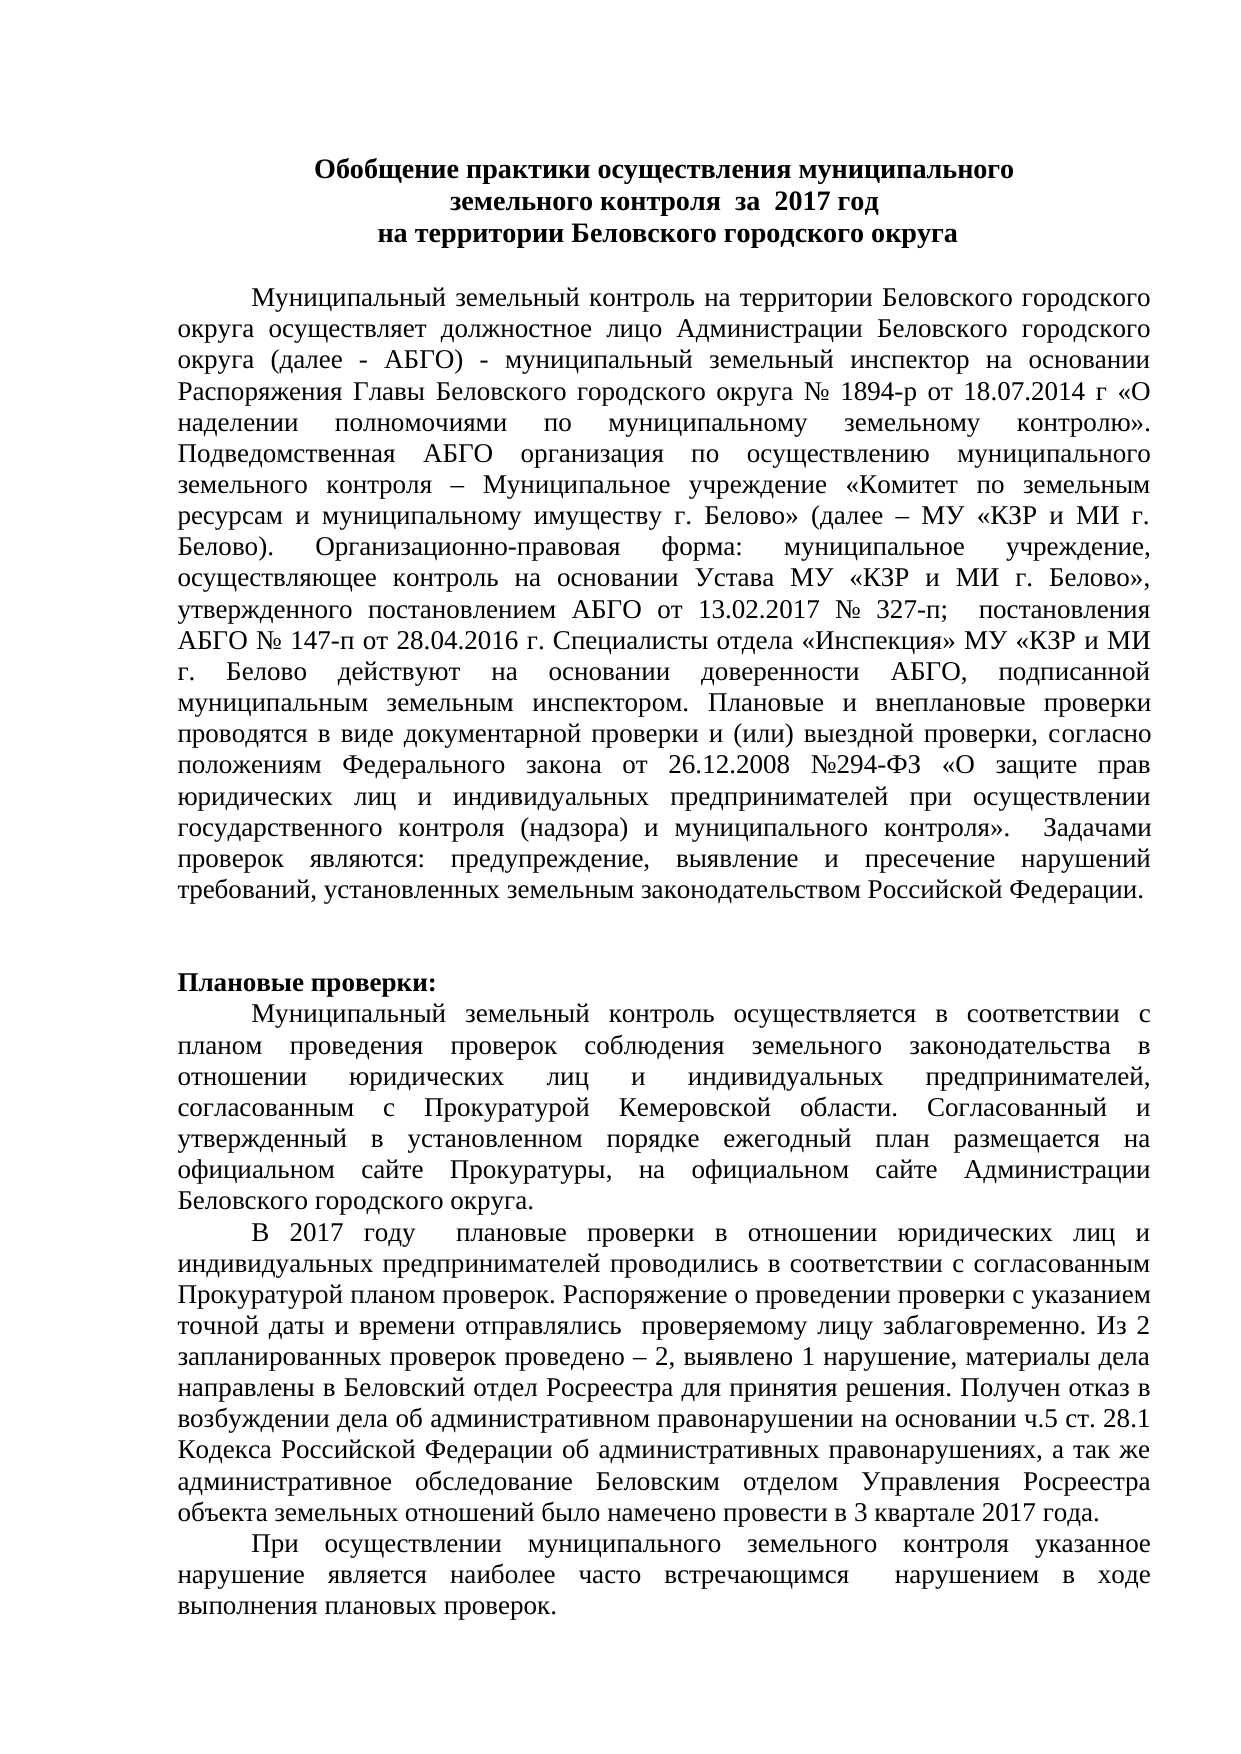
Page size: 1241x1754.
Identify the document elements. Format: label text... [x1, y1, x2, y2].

text При осуществлении муниципального земельного контроля указанное нарушение является наиболее часто встречающимся нарушением в ходе выполнения плановых проверок. [177, 1527, 1152, 1621]
text Плановые проверки: [177, 966, 1152, 998]
text на территории Беловского городского округа [177, 216, 1152, 249]
text Обобщение практики осуществления муниципального [177, 152, 1152, 184]
text Муниципальный земельный контроль на территории Беловского городского округа осуществляет должностное лицо Администрации Беловского городского округа (далее - АБГО) - муниципальный земельный инспектор на основании Распоряжения Главы Беловского городского округа № 1894-р от 18.07.2014 г «О наделении полномочиями по муниципальному земельному контролю». Подведомственная АБГО организация по осуществлению муниципального земельного контроля – Муниципальное учреждение «Комитет по земельным ресурсам и муниципальному имуществу г. Белово» (далее – МУ «КЗР и МИ г. Белово). Организационно-правовая форма: муниципальное учреждение, осуществляющее контроль на основании Устава МУ «КЗР и МИ г. Белово», утвержденного постановлением АБГО от 13.02.2017 № 327-п; постановления АБГО № 147-п от 28.04.2016 г. Специалисты отдела «Инспекция» МУ «КЗР и МИ г. Белово действуют на основании доверенности АБГО, подписанной муниципальным земельным инспектором. Плановые и внеплановые проверки проводятся в виде документарной проверки и (или) выездной проверки, согласно положениям Федерального закона от 26.12.2008 №294-ФЗ «О защите прав юридических лиц и индивидуальных предпринимателей при осуществлении государственного контроля (надзора) и муниципального контроля». Задачами проверок являются: предупреждение, выявление и пресечение нарушений требований, установленных земельным законодательством Российской Федерации. [177, 281, 1152, 904]
text земельного контроля за 2017 год [177, 184, 1152, 216]
text Муниципальный земельный контроль осуществляется в соответствии с планом проведения проверок соблюдения земельного законодательства в отношении юридических лиц и индивидуальных предпринимателей, согласованным с Прокуратурой Кемеровской области. Согласованный и утвержденный в установленном порядке ежегодный план размещается на официальном сайте Прокуратуры, на официальном сайте Администрации Беловского городского округа. [177, 998, 1152, 1216]
text В 2017 году плановые проверки в отношении юридических лиц и индивидуальных предпринимателей проводились в соответствии с согласованным Прокуратурой планом проверок. Распоряжение о проведении проверки с указанием точной даты и времени отправлялись проверяемому лицу заблаговременно. Из 2 запланированных проверок проведено – 2, выявлено 1 нарушение, материалы дела направлены в Беловский отдел Росреестра для принятия решения. Получен отказ в возбуждении дела об административном правонарушении на основании ч.5 ст. 28.1 Кодекса Российской Федерации об административных правонарушениях, а так же административное обследование Беловским отделом Управления Росреестра объекта земельных отношений было намечено провести в 3 квартале 2017 года. [177, 1216, 1152, 1527]
